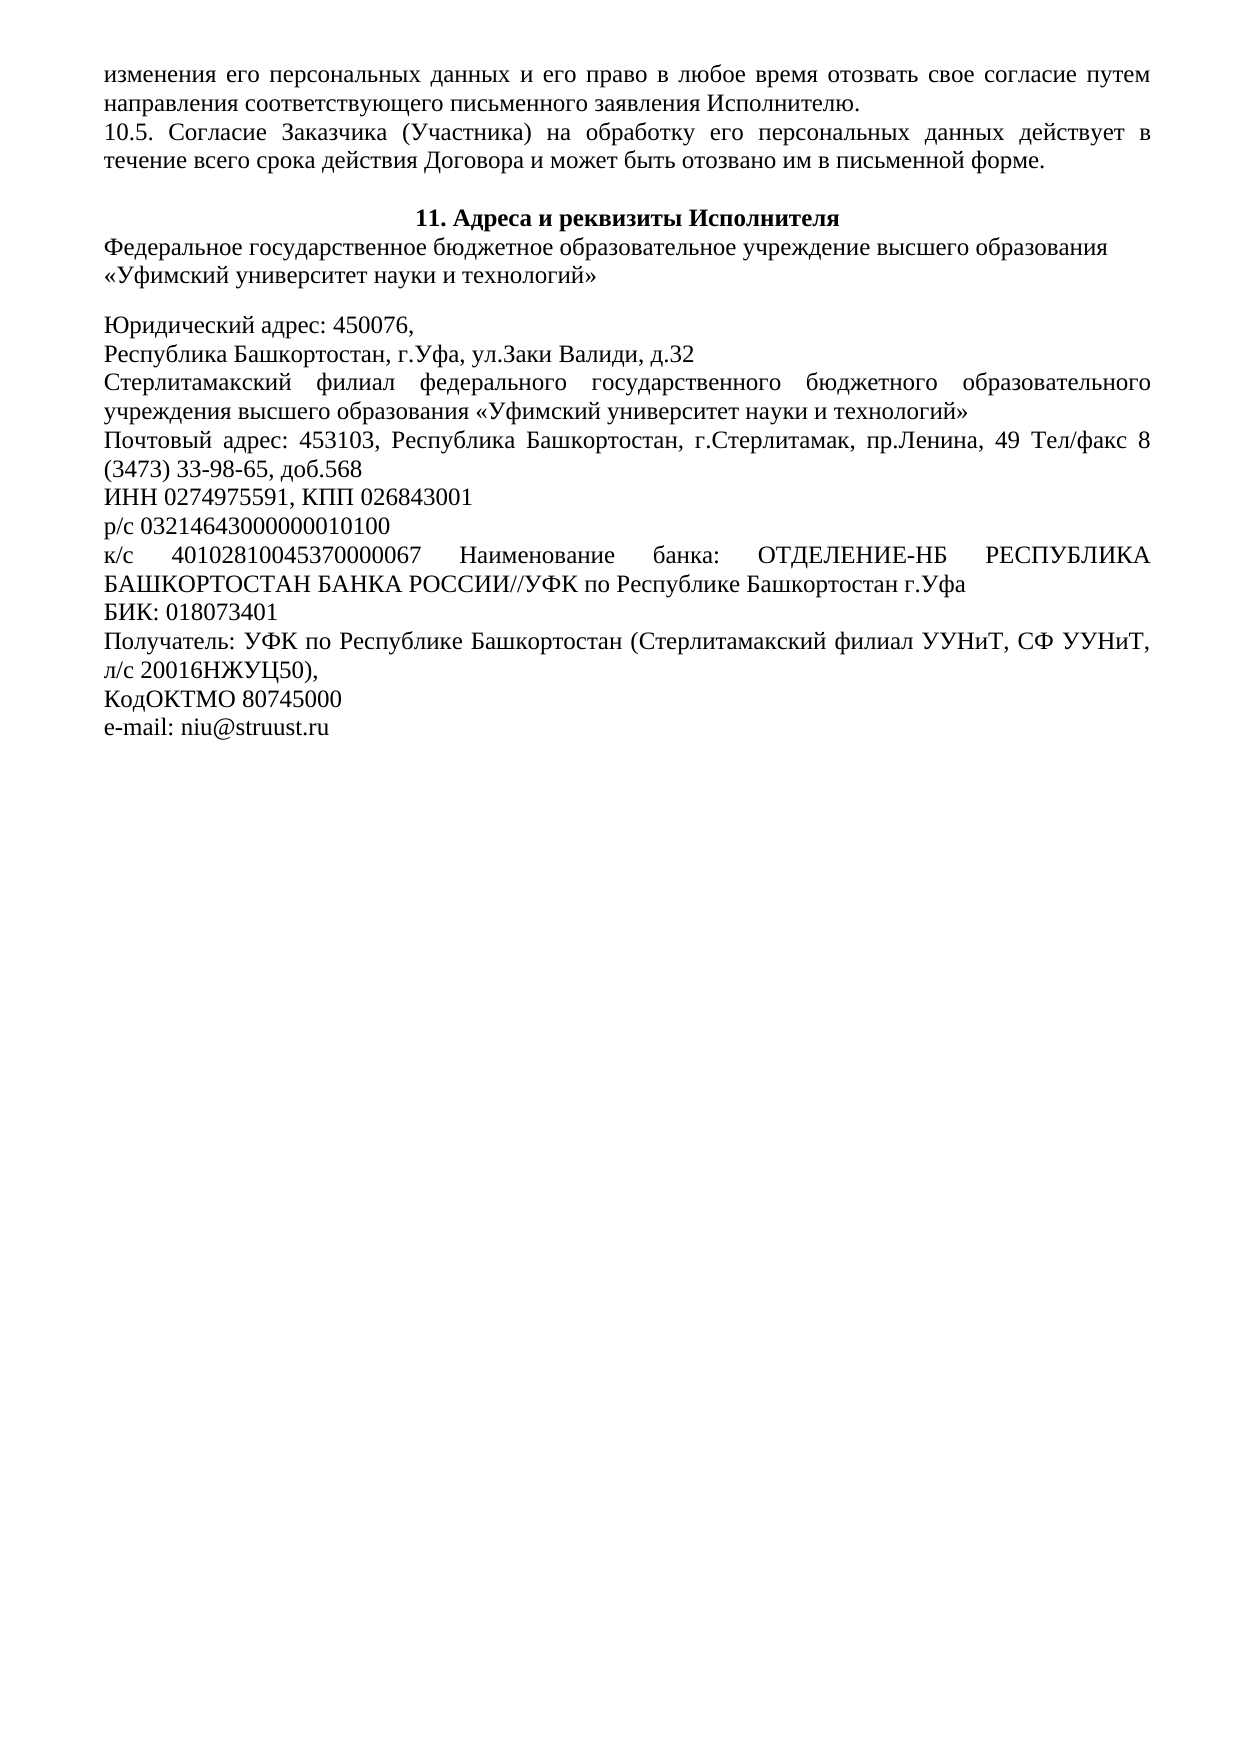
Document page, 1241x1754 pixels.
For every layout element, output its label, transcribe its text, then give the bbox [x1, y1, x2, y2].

text ИНН 0274975591, КПП 026843001 [103, 482, 1152, 511]
text Федеральное государственное бюджетное образовательное учреждение высшего образования [103, 232, 1152, 260]
text к/с 40102810045370000067 Наименование банка: ОТДЕЛЕНИЕ-НБ РЕСПУБЛИКА БАШКОРТОСТАН БАНКА РОССИИ//УФК по Республике Башкортостан г.Уфа [103, 540, 1152, 597]
text КодОКТМО 80745000 [103, 684, 1152, 712]
text Стерлитамакский филиал федерального государственного бюджетного образовательного учреждения высшего образования «Уфимский университет науки и технологий» [103, 367, 1152, 425]
text БИК: 018073401 [103, 597, 1152, 626]
text «Уфимский университет науки и технологий» [103, 260, 1152, 289]
text Республика Башкортостан, г.Уфа, ул.Заки Валиди, д.32 [103, 339, 1152, 367]
text 10.5. Согласие Заказчика (Участника) на обработку его персональных данных действует в течение всего срока действия Договора и может быть отозвано им в письменной форме. [103, 117, 1152, 174]
text Юридический адрес: 450076, [103, 310, 1152, 339]
text Почтовый адрес: 453103, Республика Башкортостан, г.Стерлитамак, пр.Ленина, 49 Тел/факс 8 (3473) 33-98-65, доб.568 [103, 425, 1152, 482]
text e-mail: niu@struust.ru [103, 712, 1152, 741]
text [103, 59, 1152, 117]
text 11. Адреса и реквизиты Исполнителя [103, 203, 1152, 232]
text Получатель: УФК по Республике Башкортостан (Стерлитамакский филиал УУНиТ, СФ УУНиТ, л/с 20016НЖУЦ50), [103, 626, 1152, 684]
text р/с 03214643000000010100 [103, 511, 1152, 540]
